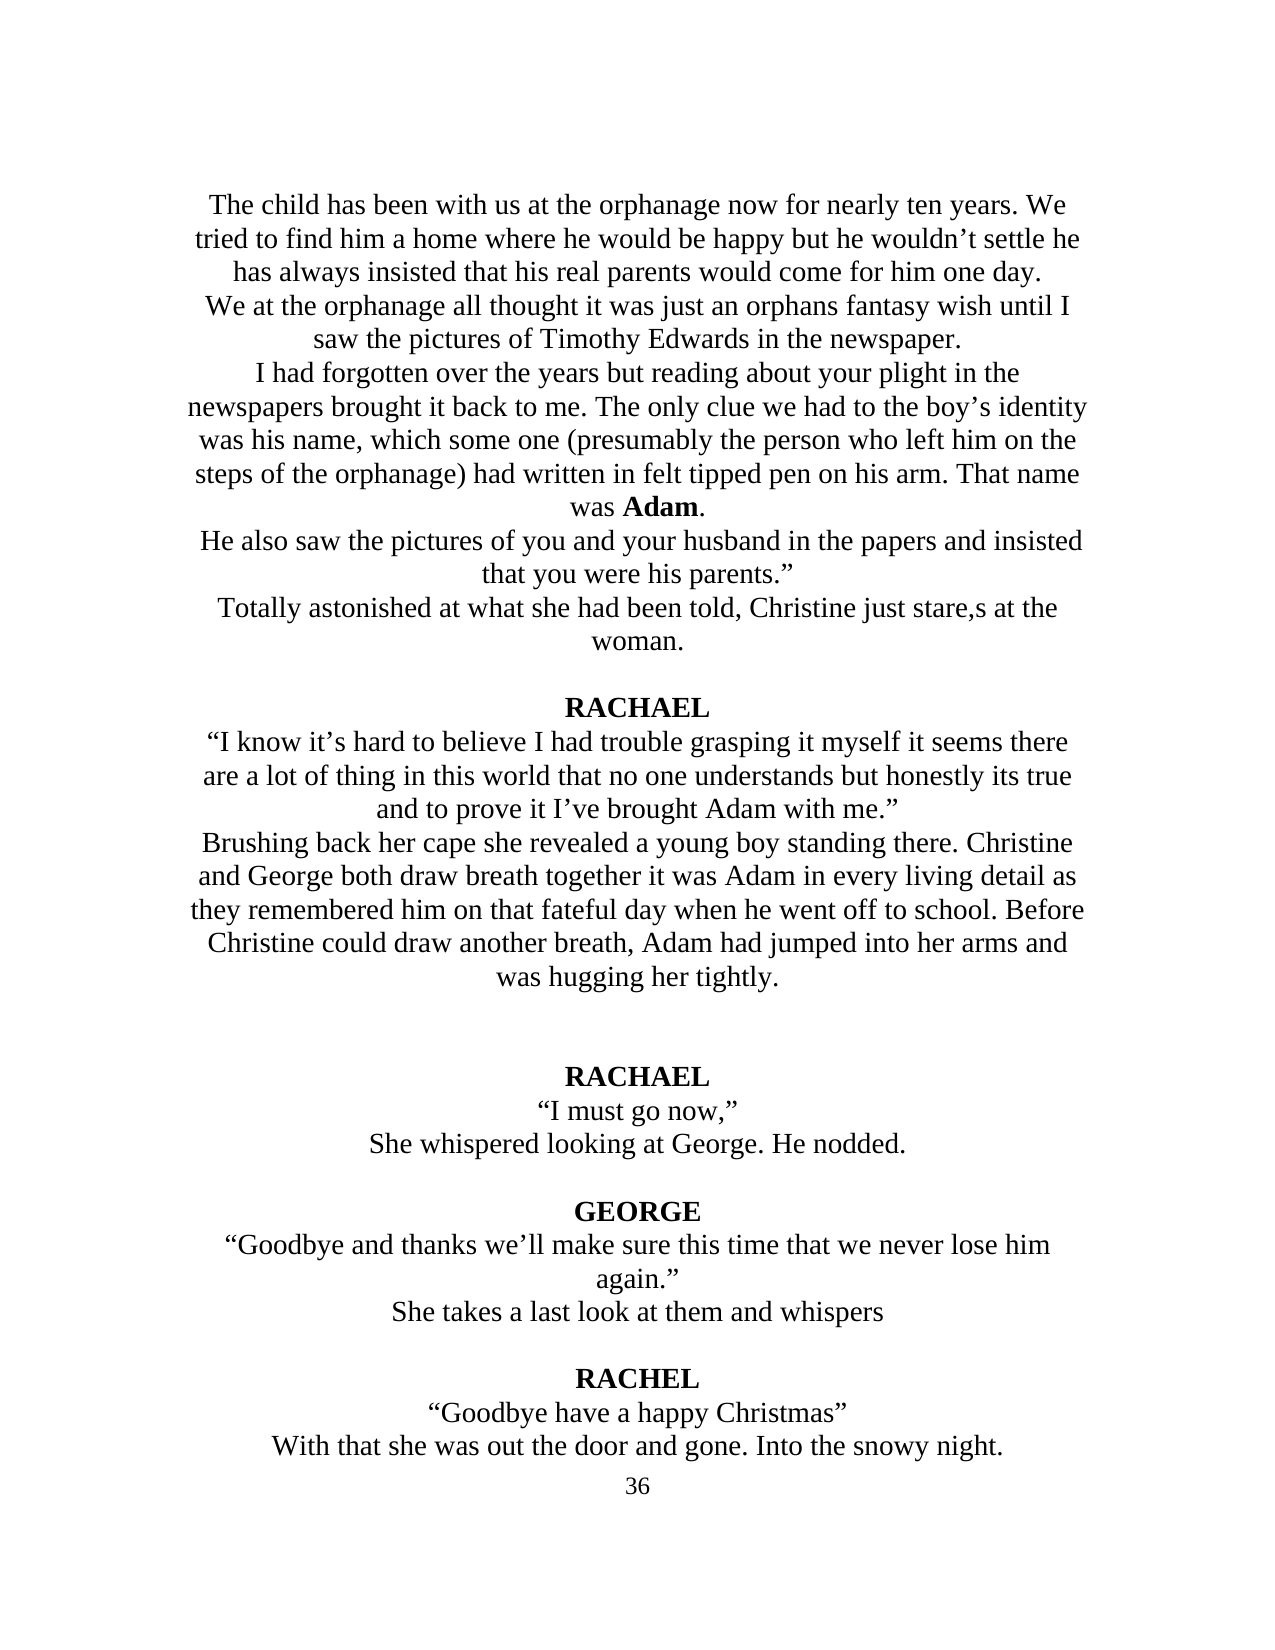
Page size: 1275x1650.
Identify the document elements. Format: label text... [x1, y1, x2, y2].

text We at the orphanage all thought it was just an orphans fantasy wish until I saw the pictures of Timothy Edwards in the newspaper. [187, 288, 1087, 355]
text GEORGE [187, 1194, 1087, 1227]
text I had forgotten over the years but reading about your plight in the newspapers brought it back to me. The only clue we had to the boy’s identity was his name, which some one (presumably the person who left him on the steps of the orphanage) had written in felt tipped pen on his arm. That name was Adam. [187, 355, 1087, 523]
text The child has been with us at the orphanage now for nearly ten years. We tried to find him a home where he would be happy but he wouldn’t settle he has always insisted that his real parents would come for him one day. [187, 187, 1087, 288]
text RACHAEL [187, 691, 1087, 724]
text RACHEL [187, 1361, 1087, 1395]
text She takes a last look at them and whispers [187, 1294, 1087, 1328]
text She whispered looking at George. He nodded. [187, 1127, 1087, 1160]
text “I know it’s hard to believe I had trouble grasping it myself it seems there are a lot of thing in this world that no one understands but honestly its true and to prove it I’ve brought Adam with me.” [187, 724, 1087, 825]
text “Goodbye have a happy Christmas” [187, 1395, 1087, 1428]
text With that she was out the door and gone. Into the snowy night. [187, 1428, 1087, 1462]
text Brushing back her cape she revealed a young boy standing there. Christine and George both draw breath together it was Adam in every living detail as they remembered him on that fateful day when he went off to school. Before Christine could draw another breath, Adam had jumped into her arms and was hugging her tightly. [187, 825, 1087, 992]
text “Goodbye and thanks we’ll make sure this time that we never lose him again.” [187, 1227, 1087, 1294]
text “I must go now,” [187, 1093, 1087, 1127]
text He also saw the pictures of you and your husband in the papers and insisted that you were his parents.” [187, 523, 1087, 590]
text RACHAEL [187, 1059, 1087, 1093]
text Totally astonished at what she had been told, Christine just stare,s at the woman. [187, 590, 1087, 657]
